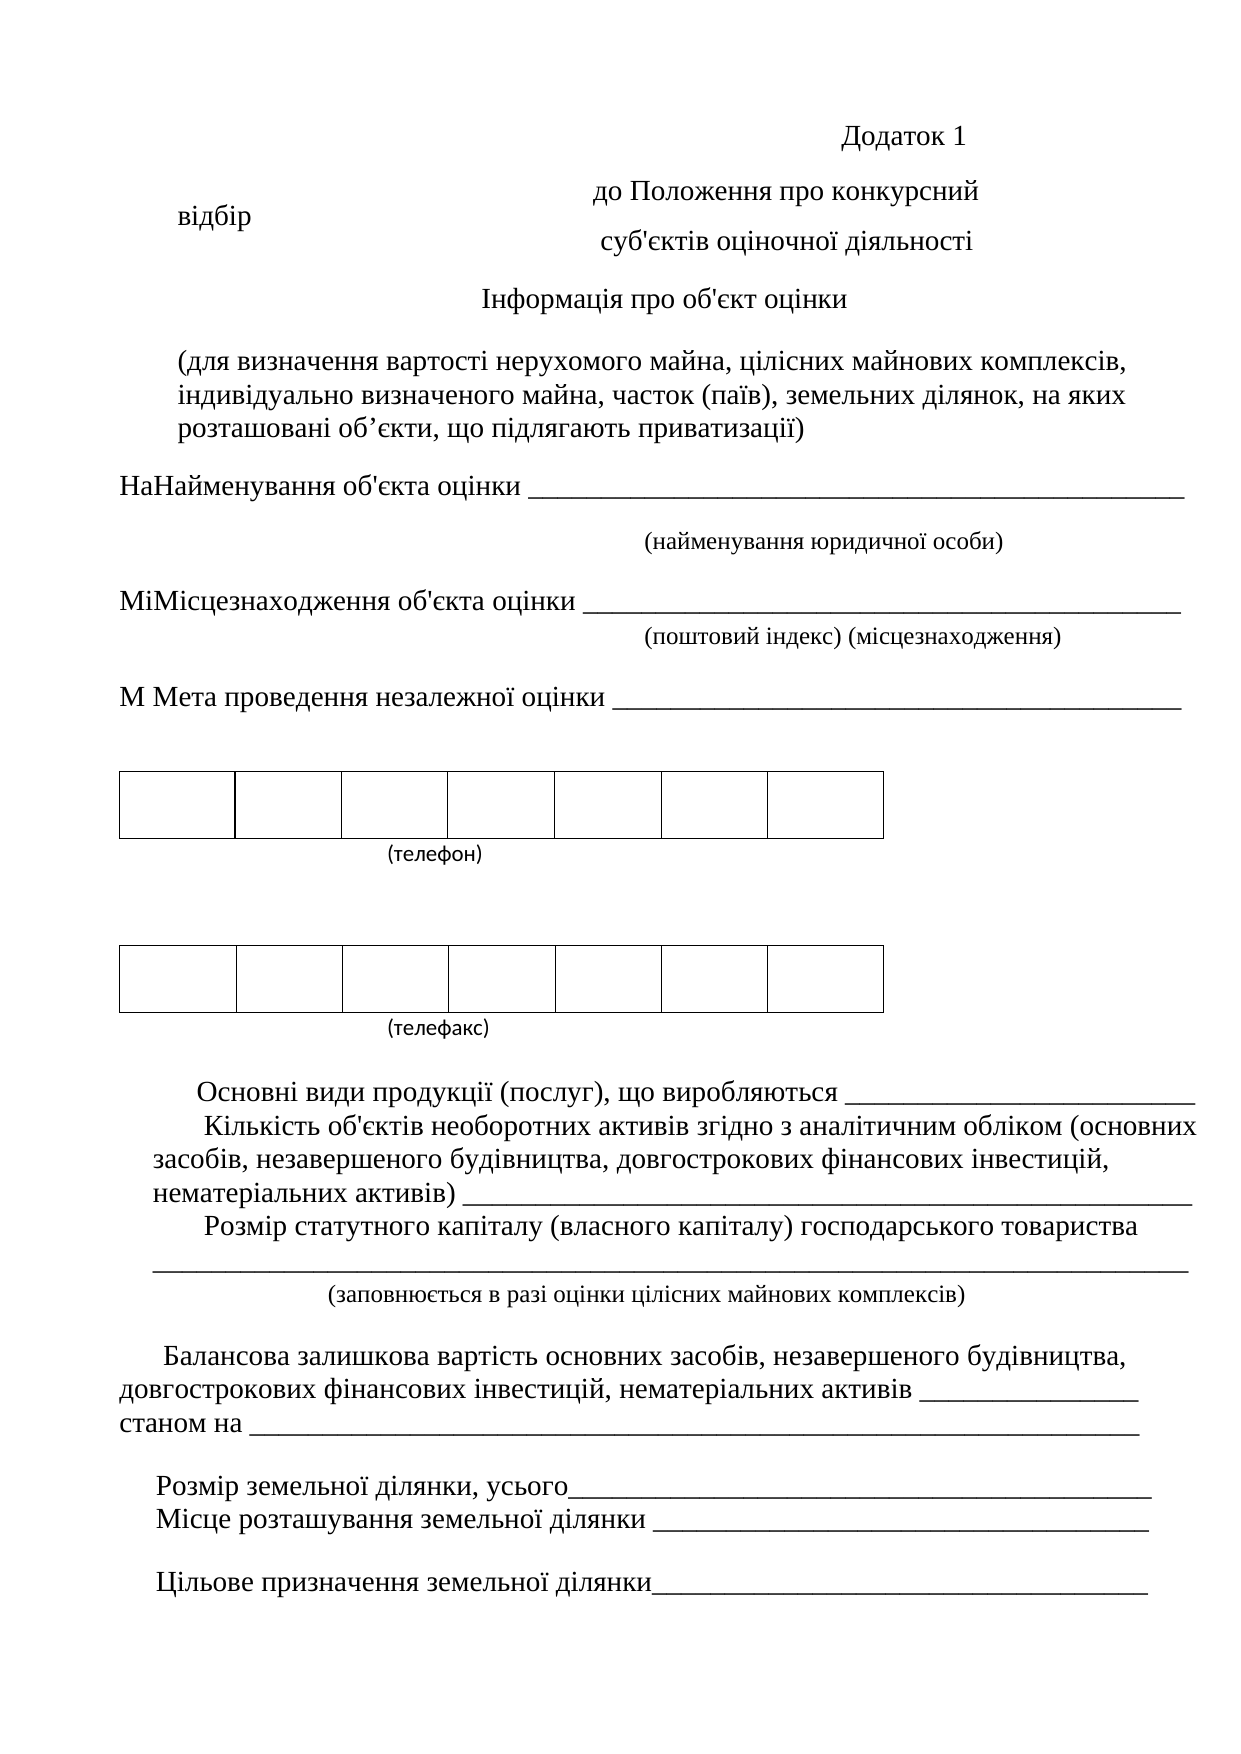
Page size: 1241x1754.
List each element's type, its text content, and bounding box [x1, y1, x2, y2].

text (для визначення вартості нерухомого майна, цілісних майнових комплексів, індивідуально визначеного майна, часток (паїв), земельних ділянок, на яких розташовані об’єкти, що підлягають приватизації) [177, 343, 1152, 444]
text суб'єктів оціночної діяльності [177, 231, 1041, 256]
subtitle Інформація про об'єкт оцінки [177, 281, 1152, 314]
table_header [118, 473, 1211, 1628]
text Додаток 1 [767, 118, 1152, 152]
text до Положення про конкурсний відбір [177, 181, 1041, 231]
